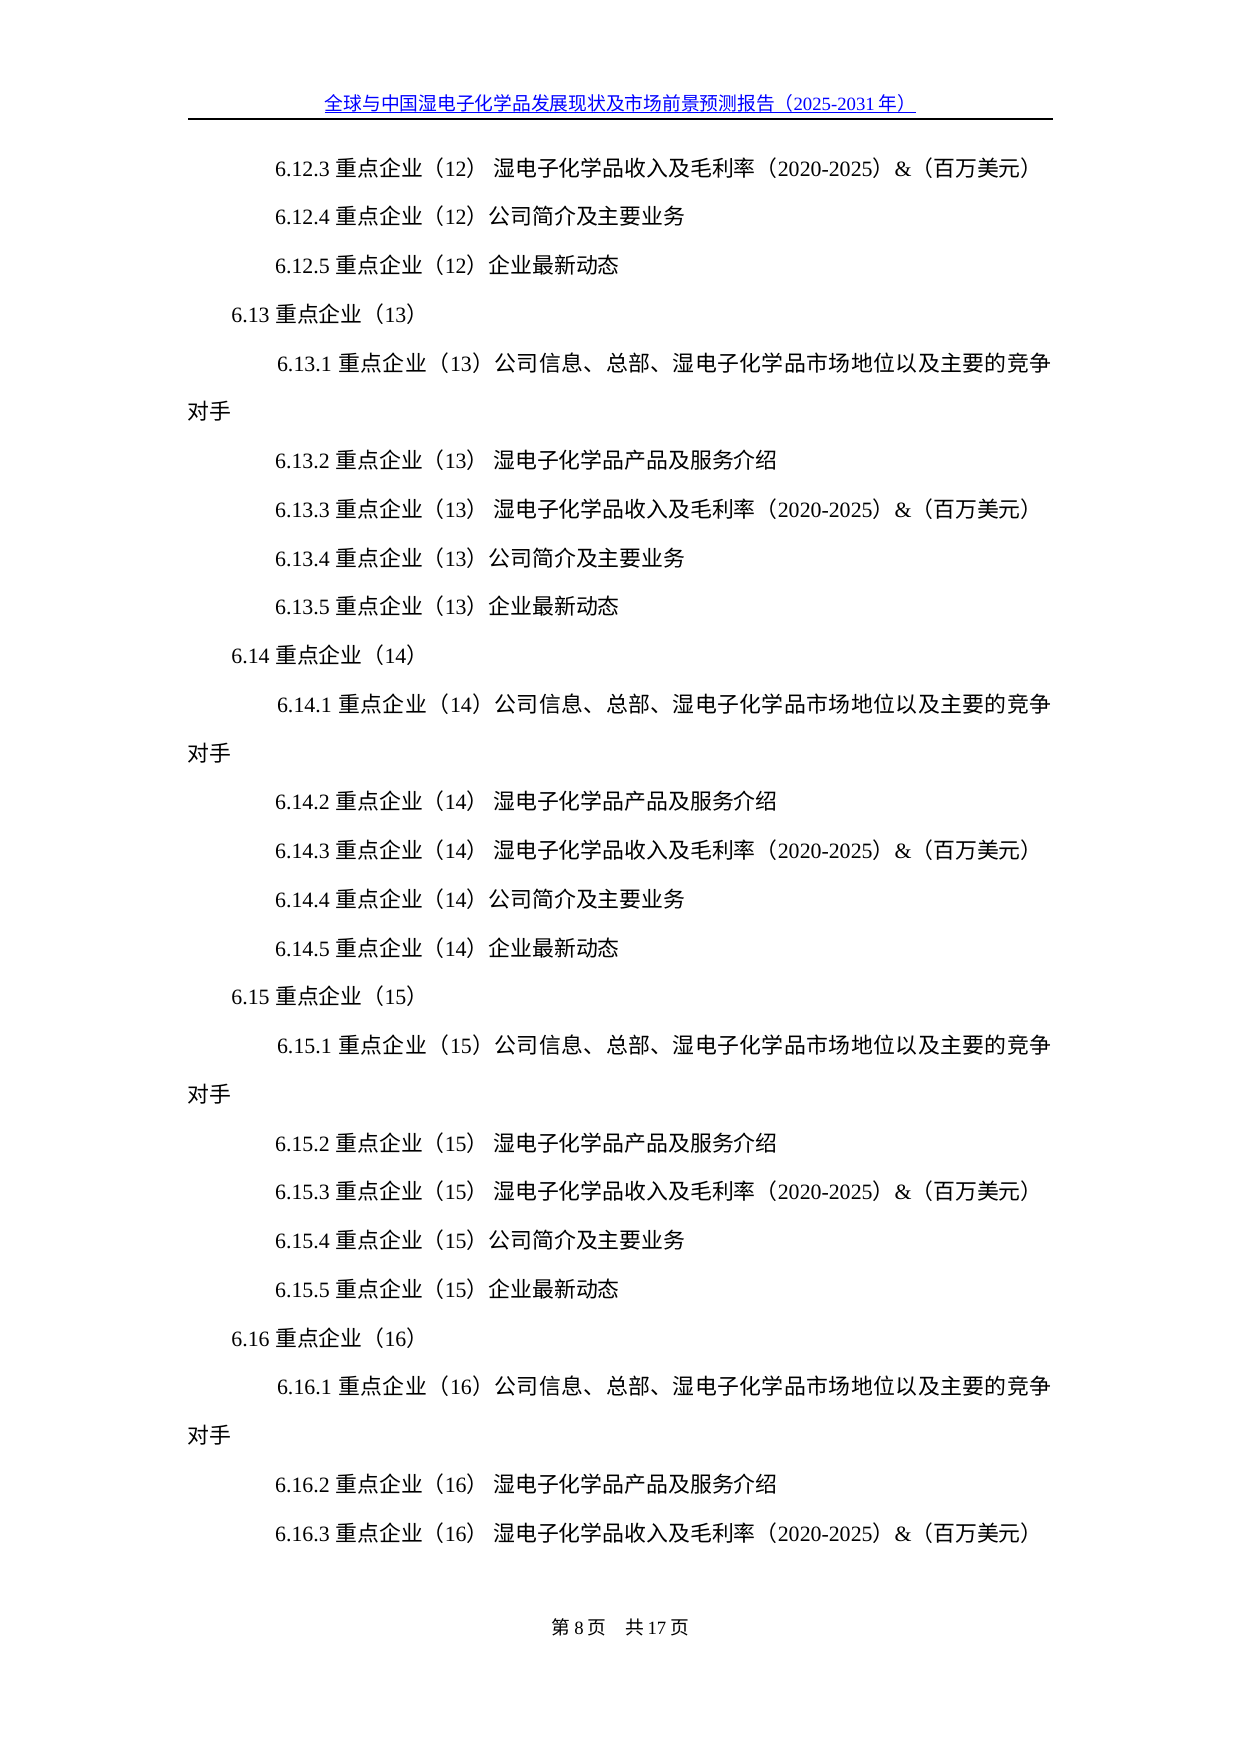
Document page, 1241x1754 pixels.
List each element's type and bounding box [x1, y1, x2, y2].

text [187, 150, 1053, 1548]
